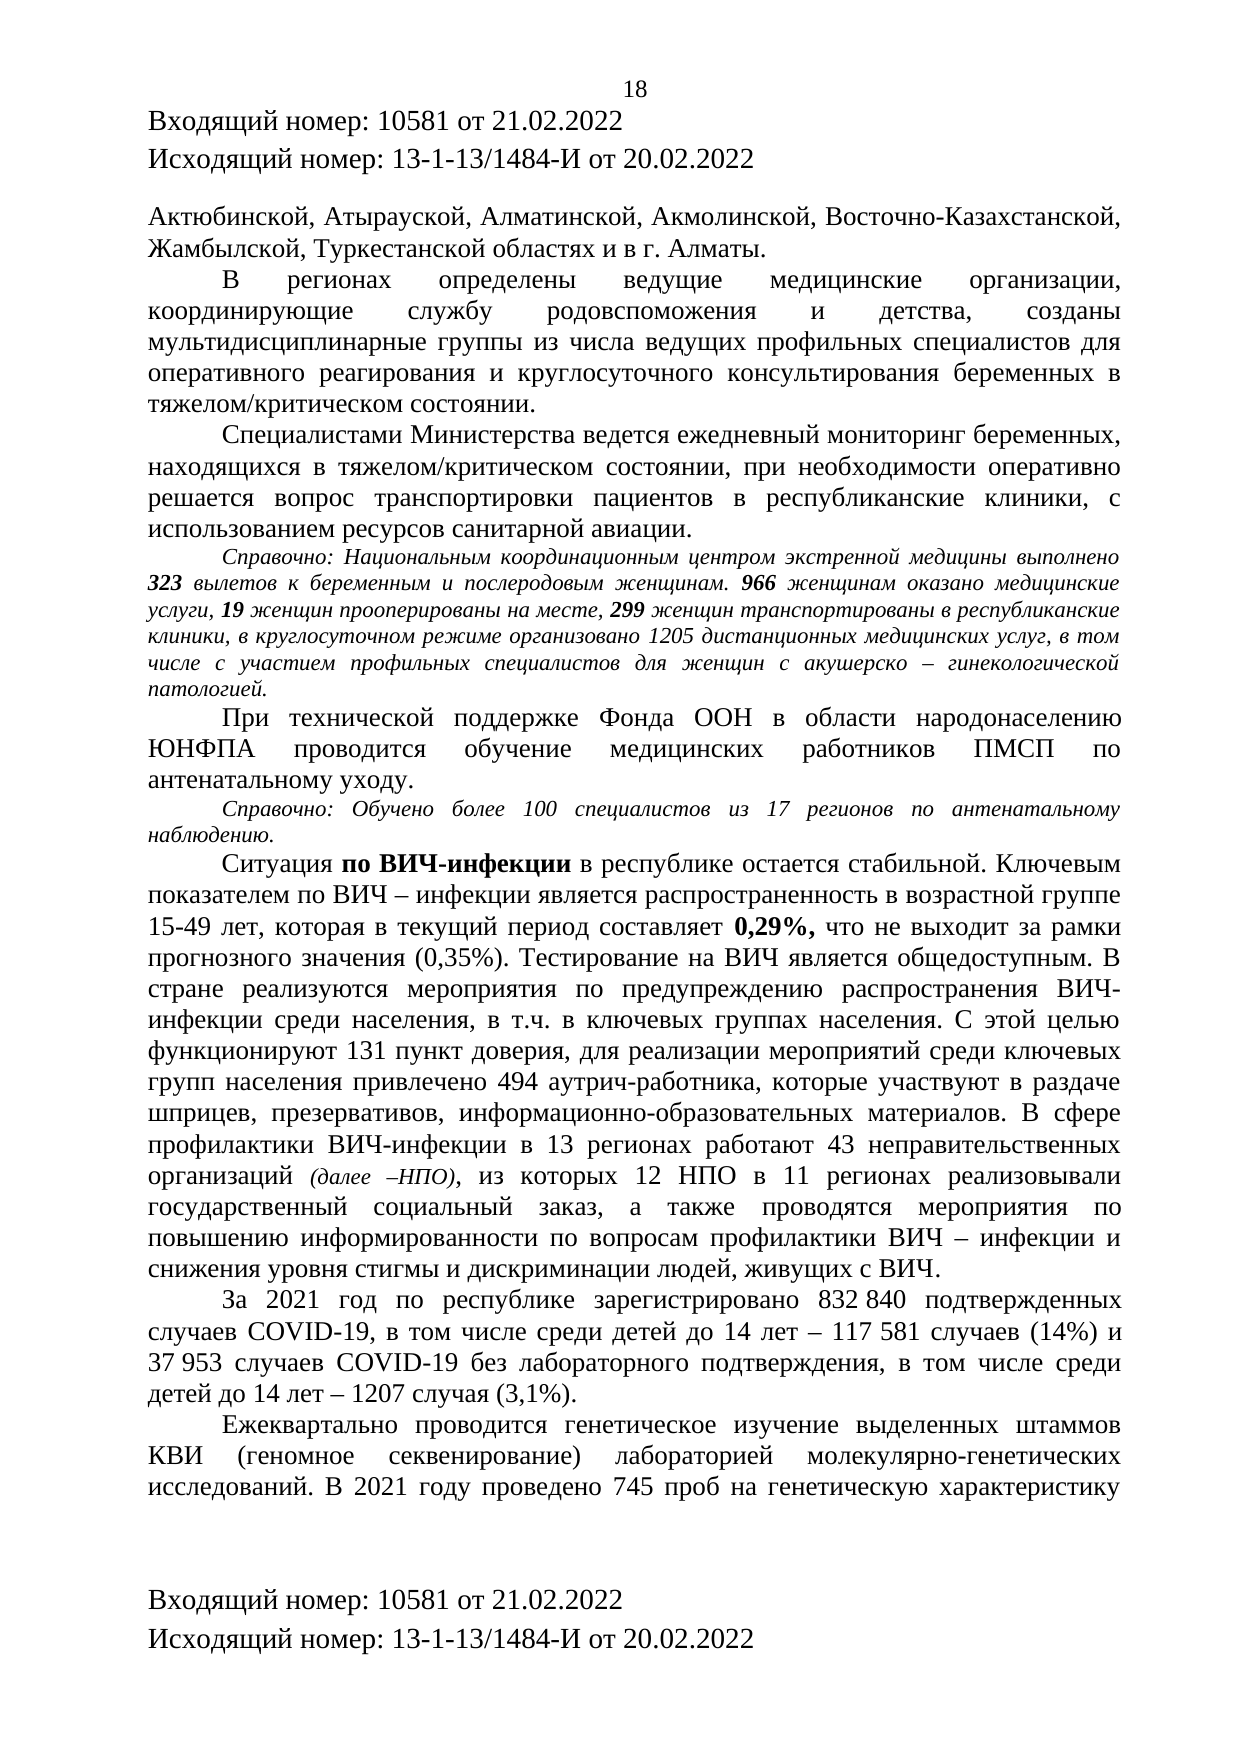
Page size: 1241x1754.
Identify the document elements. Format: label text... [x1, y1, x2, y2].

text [148, 201, 1122, 263]
text Справочно: Национальным координационным центром экстренной медицины выполнено 323 вылетов к беременным и послеродовым женщинам. 966 женщинам оказано медицинские услуги, 19 женщин прооперированы на месте, 299 женщин транспортированы в республиканские клиники, в круглосуточном режиме организовано 1205 дистанционных медицинских услуг, в том числе с участием профильных специалистов для женщин с акушерско – гинекологической патологией. [148, 543, 1122, 701]
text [148, 1408, 1122, 1566]
text За 2021 год по республике зарегистрировано 832 840 подтвержденных случаев COVID-19, в том числе среди детей до 14 лет – 117 581 случаев (14%) и 37 953 случаев COVID-19 без лабораторного подтверждения, в том числе среди детей до 14 лет – 1207 случая (3,1%). [148, 1283, 1122, 1408]
text Справочно: Обучено более 100 специалистов из 17 регионов по антенатальному наблюдению. [148, 795, 1122, 847]
text Ситуация по ВИЧ-инфекции в республике остается стабильной. Ключевым показателем по ВИЧ – инфекции является распространенность в возрастной группе 15-49 лет, которая в текущий период составляет 0,29%, что не выходит за рамки прогнозного значения (0,35%). Тестирование на ВИЧ является общедоступным. В стране реализуются мероприятия по предупреждению распространения ВИЧ-инфекции среди населения, в т.ч. в ключевых группах населения. С этой целью функционируют 131 пункт доверия, для реализации мероприятий среди ключевых групп населения привлечено 494 аутрич-работника, которые участвуют в раздаче шприцев, презервативов, информационно-образовательных материалов. В сфере профилактики ВИЧ-инфекции в 13 регионах работают 43 неправительственных организаций (далее –НПО), из которых 12 НПО в 11 регионах реализовывали государственный социальный заказ, а также проводятся мероприятия по повышению информированности по вопросам профилактики ВИЧ – инфекции и снижения уровня стигмы и дискриминации людей, живущих с ВИЧ. [148, 847, 1122, 1283]
text При технической поддержке Фонда ООН в области народонаселению ЮНФПА проводится обучение медицинских работников ПМСП по антенатальному уходу. [148, 701, 1122, 795]
text Специалистами Министерства ведется ежедневный мониторинг беременных, находящихся в тяжелом/критическом состоянии, при необходимости оперативно решается вопрос транспортировки пациентов в республиканские клиники, с использованием ресурсов санитарной авиации. [148, 418, 1122, 543]
text В регионах определены ведущие медицинские организации, координирующие службу родовспоможения и детства, созданы мультидисциплинарные группы из числа ведущих профильных специалистов для оперативного реагирования и круглосуточного консультирования беременных в тяжелом/критическом состоянии. [148, 263, 1122, 418]
